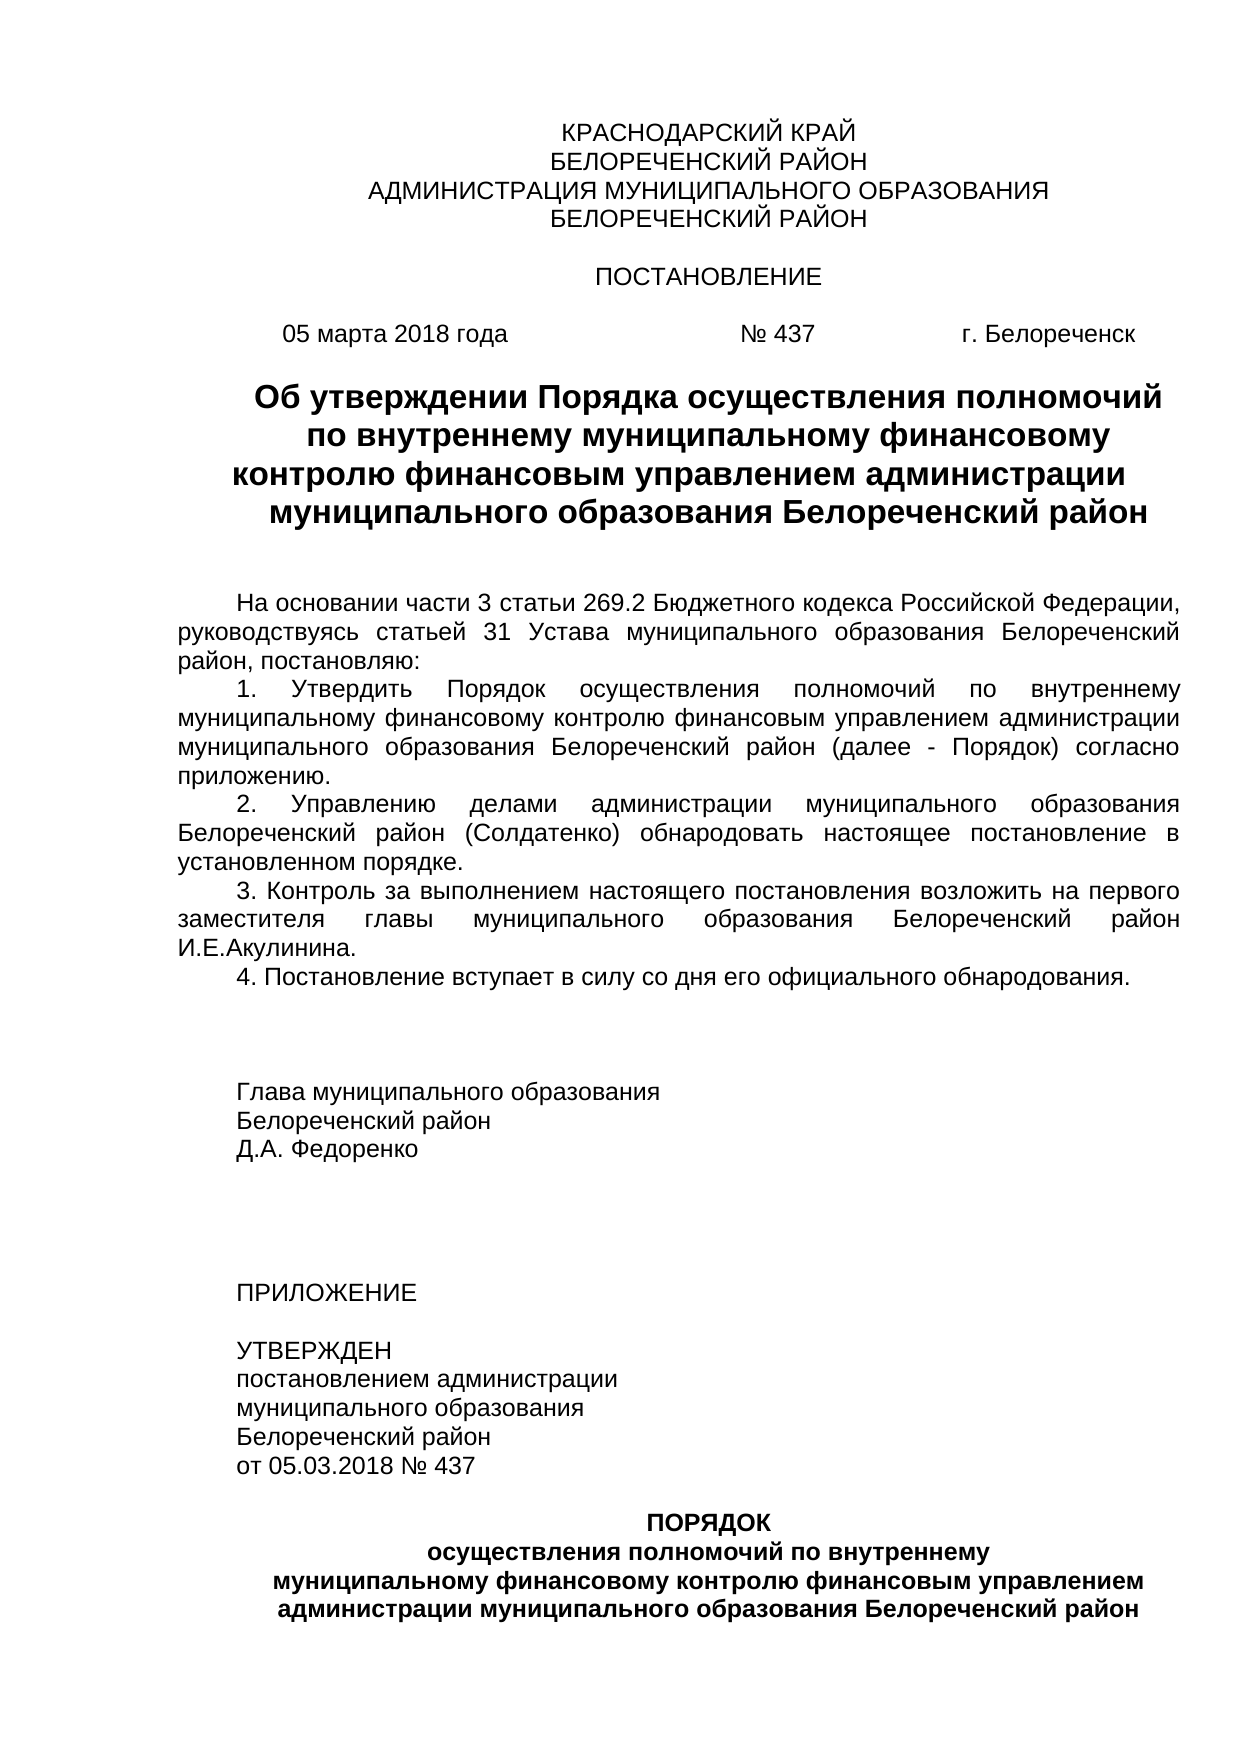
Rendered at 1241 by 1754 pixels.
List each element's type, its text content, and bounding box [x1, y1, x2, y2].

text 1. Утвердить Порядок осуществления полномочий по внутреннему муниципальному финансовому контролю финансовым управлением администрации муниципального образования Белореченский район (далее - Порядок) согласно приложению. [177, 674, 1181, 789]
text ПОРЯДОК [177, 1508, 1181, 1537]
text ПОСТАНОВЛЕНИЕ [177, 262, 1181, 291]
text Глава муниципального образования [177, 1077, 1181, 1106]
text осуществления полномочий по внутреннему [177, 1537, 1181, 1566]
text Белореченский район [177, 1422, 1181, 1451]
text 05 марта 2018 года № 437 г. Белореченск [177, 319, 1181, 348]
text КРАСНОДАРСКИЙ КРАЙ [177, 118, 1181, 147]
text 2. Управлению делами администрации муниципального образования Белореченский район (Солдатенко) обнародовать настоящее постановление в установленном порядке. [177, 789, 1181, 876]
text ПРИЛОЖЕНИЕ [177, 1278, 1181, 1307]
text от 05.03.2018 № 437 [177, 1451, 1181, 1479]
text муниципального образования [177, 1393, 1181, 1422]
text Белореченский район [177, 1106, 1181, 1134]
text муниципальному финансовому контролю финансовым управлением [177, 1566, 1181, 1594]
text Об утверждении Порядка осуществления полномочий [177, 377, 1181, 415]
text постановлением администрации [177, 1364, 1181, 1393]
text Д.А. Федоренко [177, 1134, 1181, 1163]
text БЕЛОРЕЧЕНСКИЙ РАЙОН [177, 204, 1181, 233]
text по внутреннему муниципальному финансовому контролю финансовым управлением администрации [177, 415, 1181, 492]
text На основании части 3 статьи 269.2 Бюджетного кодекса Российской Федерации, руководствуясь статьей 31 Устава муниципального образования Белореченский район, постановляю: [177, 588, 1181, 674]
text БЕЛОРЕЧЕНСКИЙ РАЙОН [177, 147, 1181, 176]
text АДМИНИСТРАЦИЯ МУНИЦИПАЛЬНОГО ОБРАЗОВАНИЯ [177, 176, 1181, 204]
text 4. Постановление вступает в силу со дня его официального обнародования. [177, 962, 1181, 991]
text 3. Контроль за выполнением настоящего постановления возложить на первого заместителя главы муниципального образования Белореченский район И.Е.Акулинина. [177, 876, 1181, 962]
text муниципального образования Белореченский район [177, 492, 1181, 531]
text администрации муниципального образования Белореченский район [177, 1594, 1181, 1623]
text УТВЕРЖДЕН [177, 1336, 1181, 1364]
